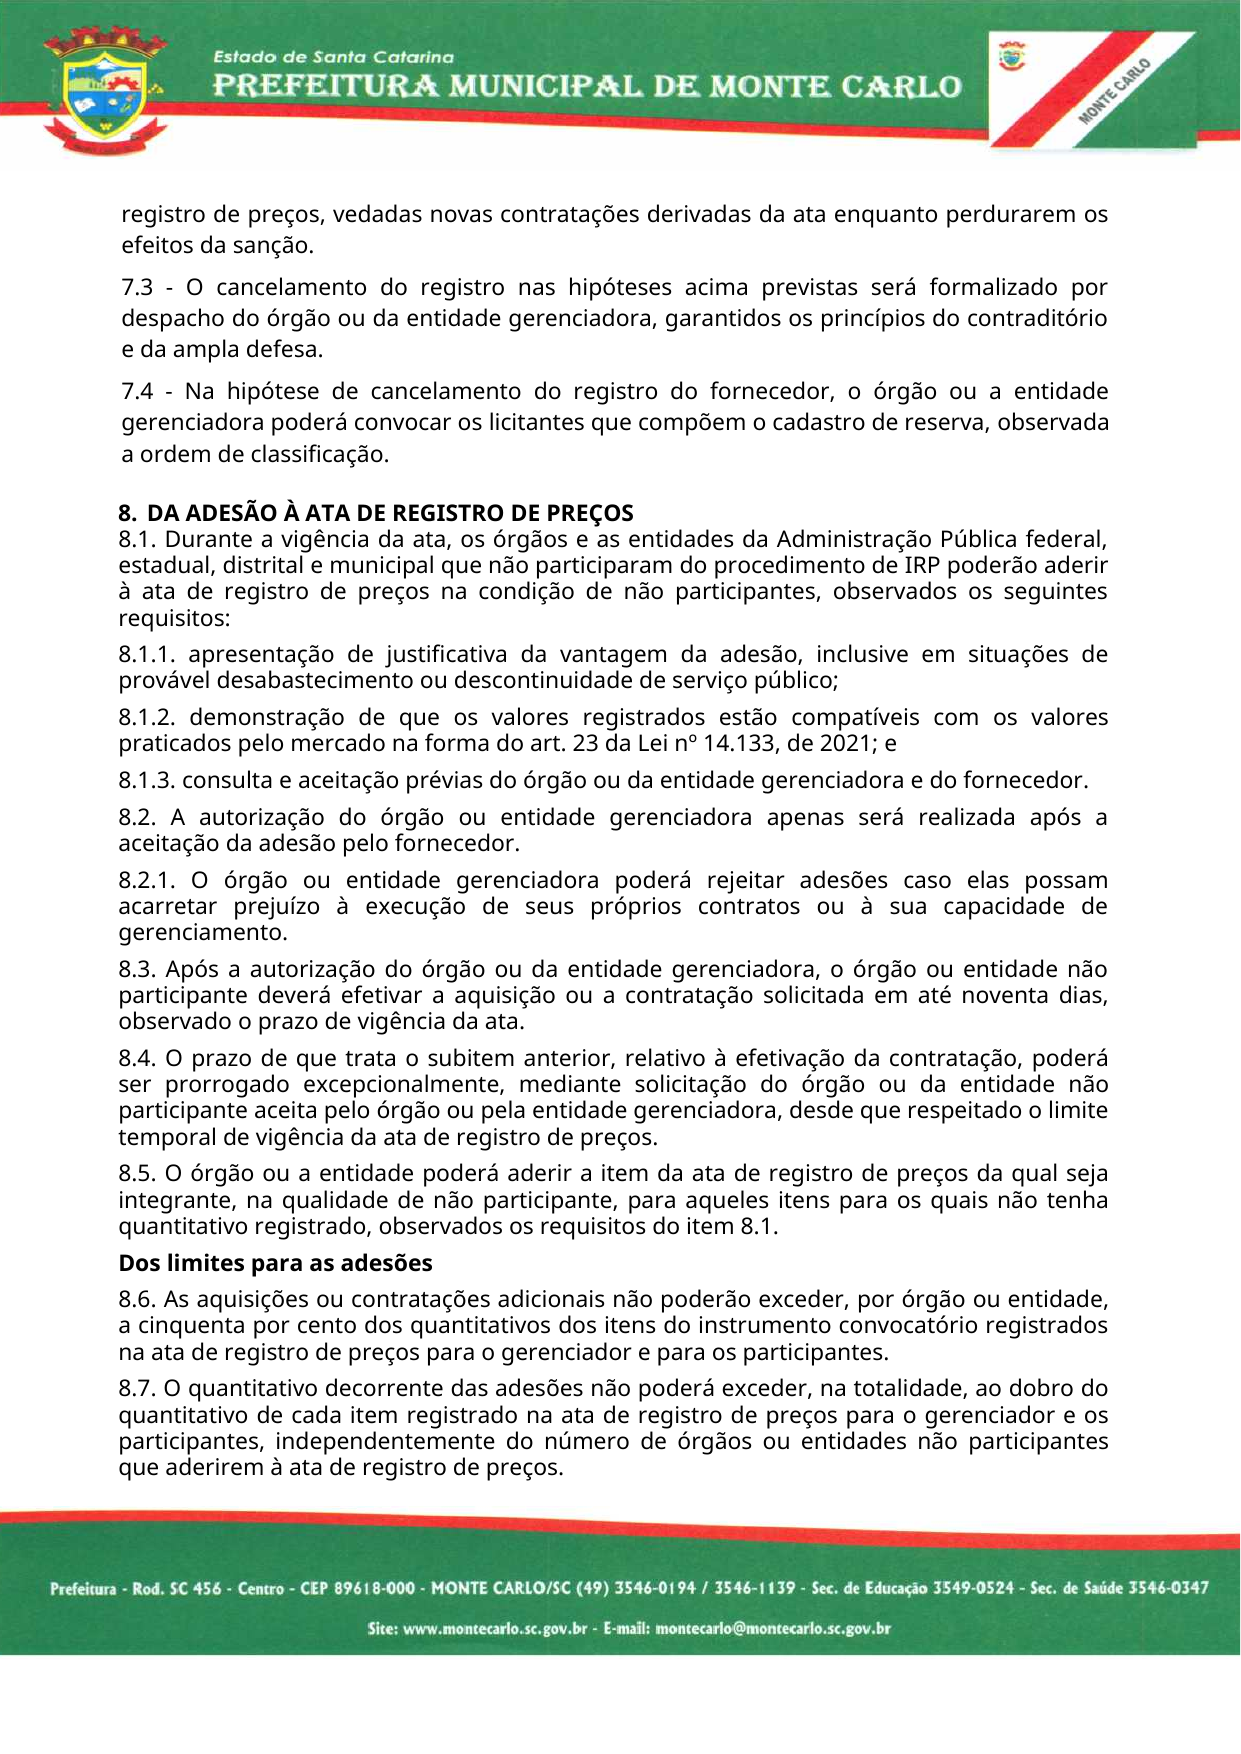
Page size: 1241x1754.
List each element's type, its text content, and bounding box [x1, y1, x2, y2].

subtitle 8.2. A autorização do órgão ou entidade gerenciadora apenas será realizada após a aceitação da adesão pelo fornecedor. [118, 804, 1110, 857]
subtitle DA ADESÃO À ATA DE REGISTRO DE PREÇOS [118, 500, 1110, 526]
picture [0, 1506, 1241, 1660]
subtitle Dos limites para as adesões [118, 1250, 1110, 1276]
subtitle 8.7. O quantitativo decorrente das adesões não poderá exceder, na totalidade, ao dobro do quantitativo de cada item registrado na ata de registro de preços para o gerenciador e os participantes, independentemente do número de órgãos ou entidades não participantes que aderirem à ata de registro de preços. [118, 1376, 1110, 1481]
picture [0, 0, 1241, 171]
subtitle 8.1. Durante a vigência da ata, os órgãos e as entidades da Administração Pública federal, estadual, distrital e municipal que não participaram do procedimento de IRP poderão aderir à ata de registro de preços na condição de não participantes, observados os seguintes requisitos: [118, 526, 1110, 631]
subtitle 8.4. O prazo de que trata o subitem anterior, relativo à efetivação da contratação, poderá ser prorrogado excepcionalmente, mediante solicitação do órgão ou da entidade não participante aceita pelo órgão ou pela entidade gerenciadora, desde que respeitado o limite temporal de vigência da ata de registro de preços. [118, 1045, 1110, 1150]
subtitle 8.1.3. consulta e aceitação prévias do órgão ou da entidade gerenciadora e do fornecedor. [118, 767, 1110, 794]
subtitle 8.3. Após a autorização do órgão ou da entidade gerenciadora, o órgão ou entidade não participante deverá efetivar a aquisição ou a contratação solicitada em até noventa dias, observado o prazo de vigência da ata. [118, 956, 1110, 1035]
subtitle 8.1.2. demonstração de que os valores registrados estão compatíveis com os valores praticados pelo mercado na forma do art. 23 da Lei nº 14.133, de 2021; e [118, 704, 1110, 757]
text 7.4 - Na hipótese de cancelamento do registro do fornecedor, o órgão ou a entidade gerenciadora poderá convocar os licitantes que compõem o cadastro de reserva, observada a ordem de classificação. [121, 375, 1110, 469]
subtitle 8.1.1. apresentação de justificativa da vantagem da adesão, inclusive em situações de provável desabastecimento ou descontinuidade de serviço público; [118, 642, 1110, 694]
subtitle 8.2.1. O órgão ou entidade gerenciadora poderá rejeitar adesões caso elas possam acarretar prejuízo à execução de seus próprios contratos ou à sua capacidade de gerenciamento. [118, 867, 1110, 946]
text 7.3 - O cancelamento do registro nas hipóteses acima previstas será formalizado por despacho do órgão ou da entidade gerenciadora, garantidos os princípios do contraditório e da ampla defesa. [121, 271, 1110, 364]
subtitle 8.6. As aquisições ou contratações adicionais não poderão exceder, por órgão ou entidade, a cinquenta por cento dos quantitativos dos itens do instrumento convocatório registrados na ata de registro de preços para o gerenciador e para os participantes. [118, 1287, 1110, 1365]
subtitle 8.5. O órgão ou a entidade poderá aderir a item da ata de registro de preços da qual seja integrante, na qualidade de não participante, para aqueles itens para os quais não tenha quantitativo registrado, observados os requisitos do item 8.1. [118, 1161, 1110, 1239]
